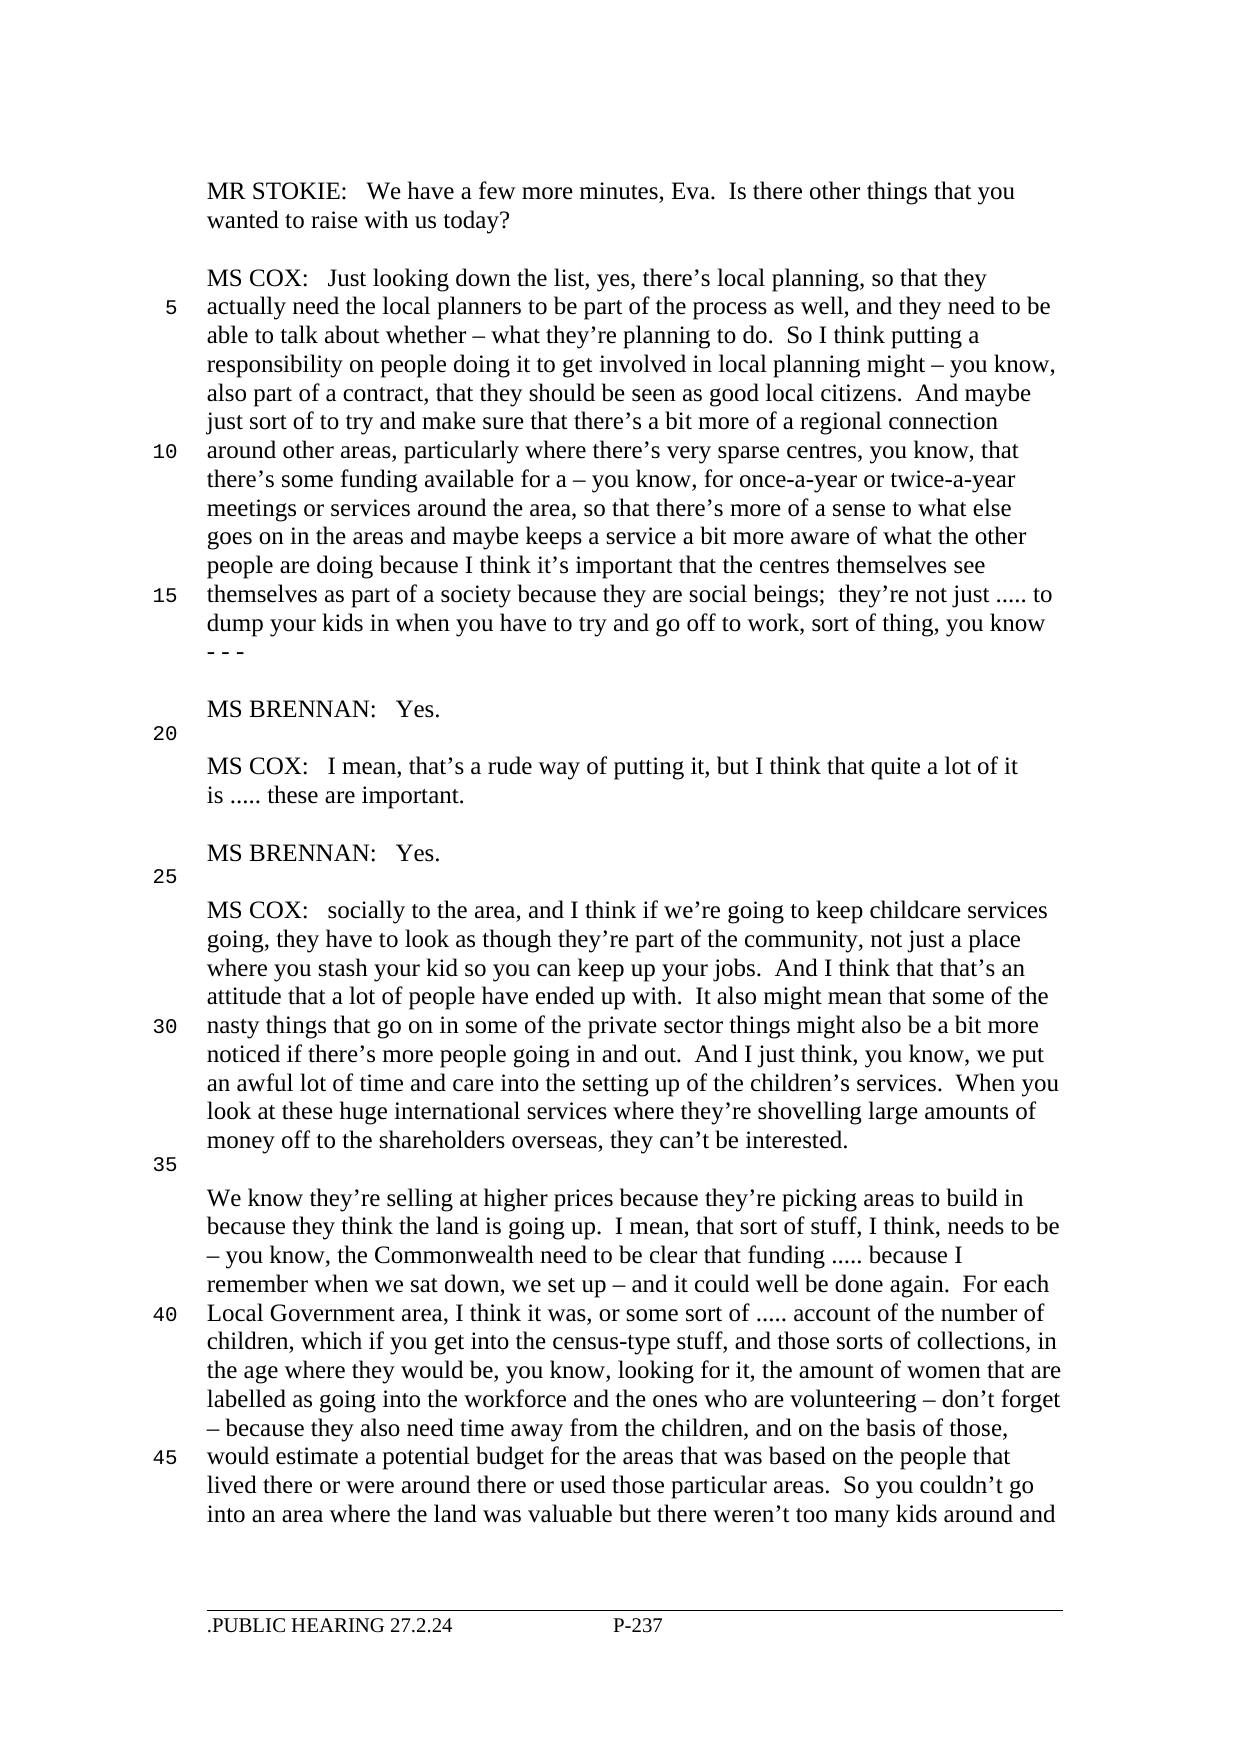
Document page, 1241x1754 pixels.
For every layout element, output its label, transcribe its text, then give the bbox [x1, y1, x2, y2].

text MS COX: socially to the area, and I think if we’re going to keep childcare services going, they have to look as though they’re part of the community, not just a place where you stash your kid so you can keep up your jobs. And I think that that’s an attitude that a lot of people have ended up with. It also might mean that some of the nasty things that go on in some of the private sector things might also be a bit more noticed if there’s more people going in and out. And I just think, you know, we put an awful lot of time and care into the setting up of the children’s services. When you look at these huge international services where they’re shovelling large amounts of money off to the shareholders overseas, they can’t be interested. [207, 895, 1063, 1154]
text MS COX: I mean, that’s a rude way of putting it, but I think that quite a lot of it is ..... these are important. [207, 751, 1063, 809]
text MS BRENNAN: Yes. [207, 838, 1063, 866]
text MS BRENNAN: Yes. [207, 694, 1063, 723]
text MR STOKIE: We have a few more minutes, Eva. Is there other things that you wanted to raise with us today? [207, 176, 1063, 234]
text We know they’re selling at higher prices because they’re picking areas to build in because they think the land is going up. I mean, that sort of stuff, I think, needs to be – you know, the Commonwealth need to be clear that funding ..... because I remember when we sat down, we set up – and it could well be done again. For each Local Government area, I think it was, or some sort of ..... account of the number of children, which if you get into the census-type stuff, and those sorts of collections, in the age where they would be, you know, looking for it, the amount of women that are labelled as going into the workforce and the ones who are volunteering – don’t forget – because they also need time away from the children, and on the basis of those, would estimate a potential budget for the areas that was based on the people that lived there or were around there or used those particular areas. So you couldn’t go into an area where the land was valuable but there weren’t too many kids around and [207, 1183, 1063, 1528]
text MS COX: Just looking down the list, yes, there’s local planning, so that they actually need the local planners to be part of the process as well, and they need to be able to talk about whether – what they’re planning to do. So I think putting a responsibility on people doing it to get involved in local planning might – you know, also part of a contract, that they should be seen as good local citizens. And maybe just sort of to try and make sure that there’s a bit more of a regional connection around other areas, particularly where there’s very sparse centres, you know, that there’s some funding available for a – you know, for once-a-year or twice-a-year meetings or services around the area, so that there’s more of a sense to what else goes on in the areas and maybe keeps a service a bit more aware of what the other people are doing because I think it’s important that the centres themselves see themselves as part of a society because they are social beings; they’re not just ..... to dump your kids in when you have to try and go off to work, sort of thing, you know - - - [207, 263, 1063, 665]
